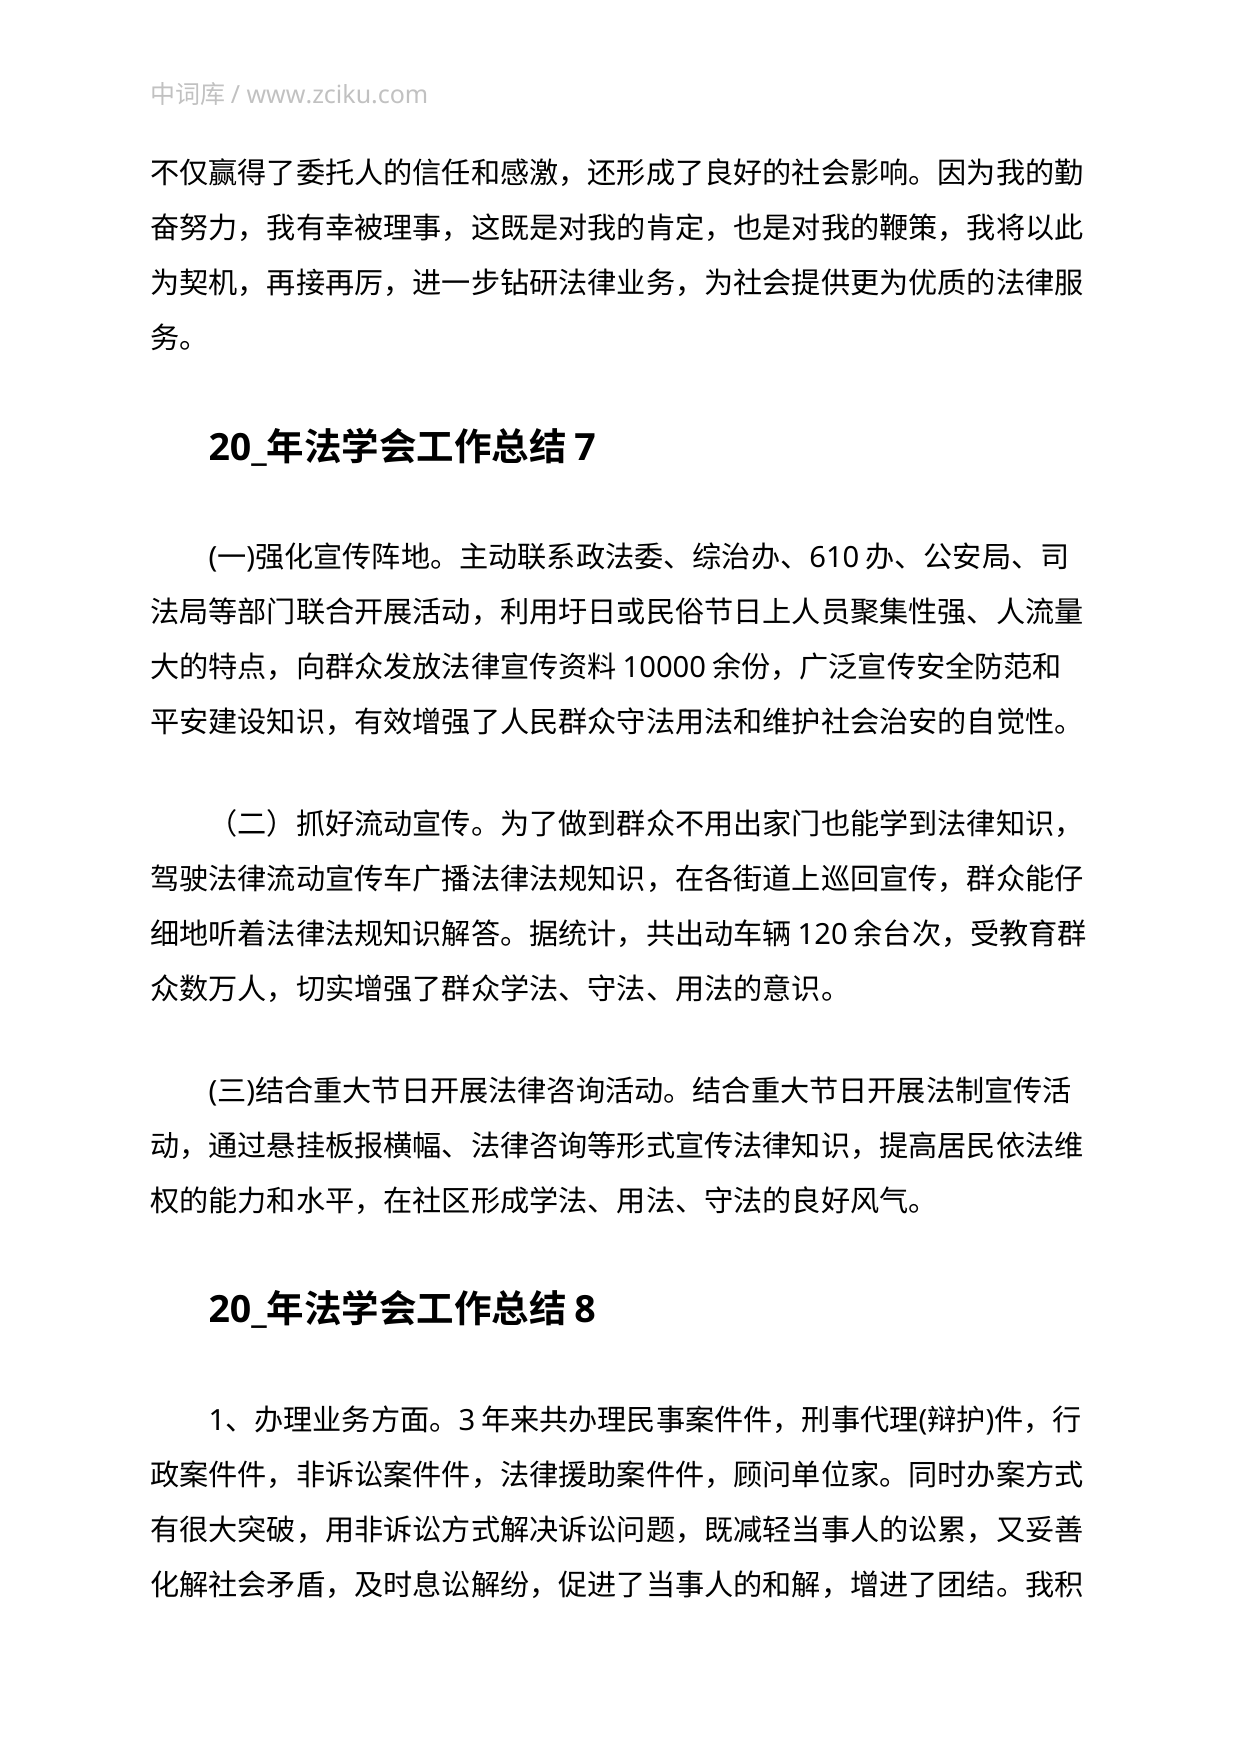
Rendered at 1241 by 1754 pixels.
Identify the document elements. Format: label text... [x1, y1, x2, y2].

text (三)结合重大节日开展法律咨询活动。结合重大节日开展法制宣传活动，通过悬挂板报横幅、法律咨询等形式宣传法律知识，提高居民依法维权的能力和水平，在社区形成学法、用法、守法的良好风气。 [150, 1067, 1090, 1219]
text （二）抓好流动宣传。为了做到群众不用出家门也能学到法律知识，驾驶法律流动宣传车广播法律法规知识，在各街道上巡回宣传，群众能仔细地听着法律法规知识解答。据统计，共出动车辆120余台次，受教育群众数万人，切实增强了群众学法、守法、用法的意识。 [150, 801, 1090, 1008]
text (一)强化宣传阵地。主动联系政法委、综治办、610办、公安局、司法局等部门联合开展活动，利用圩日或民俗节日上人员聚集性强、人流量大的特点，向群众发放法律宣传资料10000余份，广泛宣传安全防范和平安建设知识，有效增强了人民群众守法用法和维护社会治安的自觉性。 [150, 534, 1090, 741]
text 20_年法学会工作总结7 [150, 416, 1090, 471]
text 20_年法学会工作总结8 [150, 1279, 1090, 1333]
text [150, 150, 1090, 357]
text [150, 1397, 1090, 1604]
